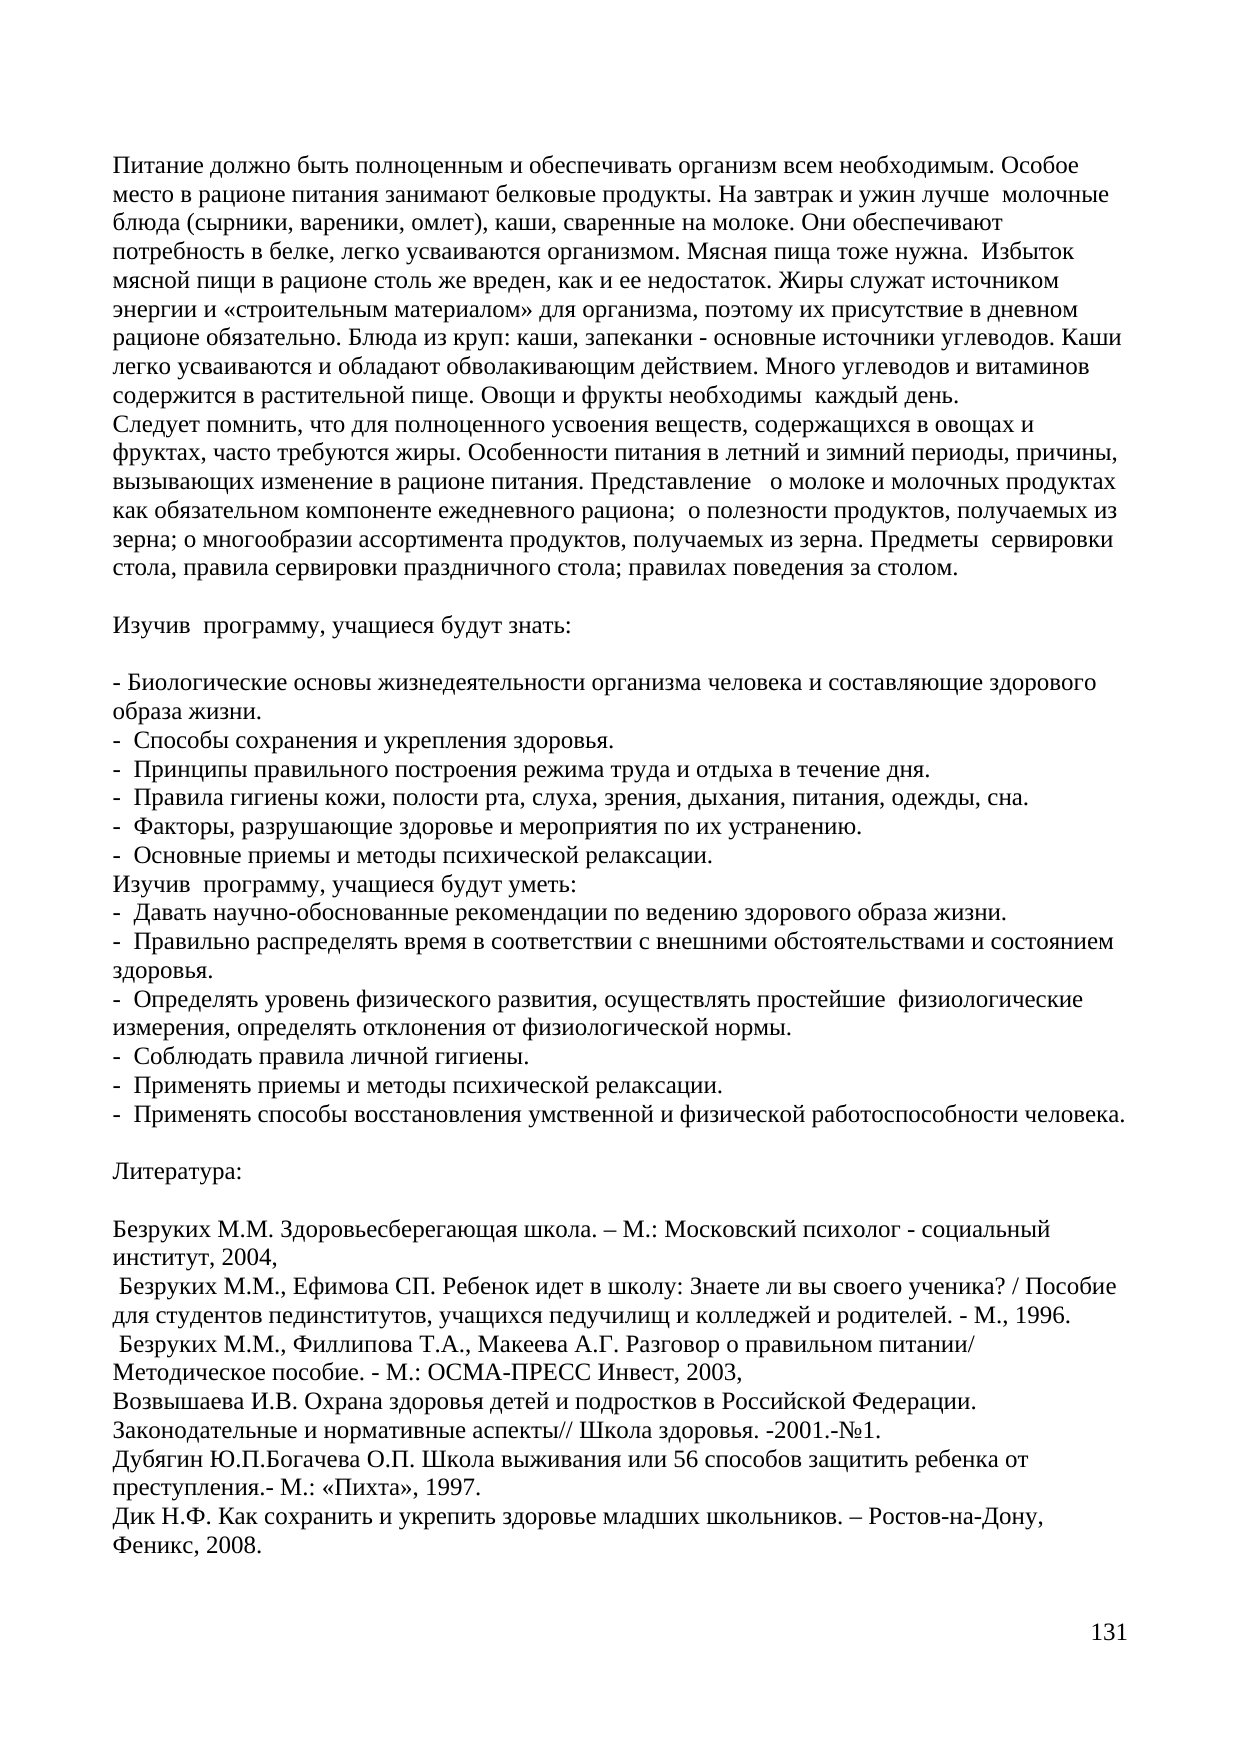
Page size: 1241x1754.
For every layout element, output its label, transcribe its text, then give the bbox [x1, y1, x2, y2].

text Безруких М.М., Филлипова Т.А., Макеева А.Г. Разговор о правильном питании/ Методическое пособие. - М.: ОСМА-ПРЕСС Инвест, 2003, [112, 1329, 1128, 1386]
text Дик Н.Ф. Как сохранить и укрепить здоровье младших школьников. – Ростов-на-Дону, Феникс, 2008. [112, 1501, 1128, 1559]
text - Правильно распределять время в соответствии с внешними обстоятельствами и состоянием здоровья. [112, 926, 1128, 984]
text Возвышаева И.В. Охрана здоровья детей и подростков в Российской Федерации. Законодательные и нормативные аспекты// Школа здоровья. -2001.-№1. [112, 1386, 1128, 1444]
text - Основные приемы и методы психической релаксации. [112, 840, 1128, 869]
text - Правила гигиены кожи, полости рта, слуха, зрения, дыхания, питания, одежды, сна. [112, 782, 1128, 811]
text - Давать научно-обоснованные рекомендации по ведению здорового образа жизни. [112, 897, 1128, 926]
text Безруких М.М. Здоровьесберегающая школа. – М.: Московский психолог - социальный институт, 2004, [112, 1214, 1128, 1271]
text - Применять способы восстановления умственной и физической работоспособности человека. [112, 1099, 1128, 1127]
text Безруких М.М., Ефимова СП. Ребенок идет в школу: Знаете ли вы своего ученика? / Пособие для студентов пединститутов, учащихся педучилищ и колледжей и родителей. - М., 1996. [112, 1271, 1128, 1329]
text Дубягин Ю.П.Богачева О.П. Школа выживания или 56 способов защитить ребенка от преступления.- М.: «Пихта», 1997. [112, 1444, 1128, 1501]
text - Способы сохранения и укрепления здоровья. [112, 725, 1128, 754]
text - Биологические основы жизнедеятельности организма человека и составляющие здорового образа жизни. [112, 667, 1128, 725]
text Изучив программу, учащиеся будут знать: [112, 610, 1128, 639]
text Следует помнить, что для полноценного усвоения веществ, содержащихся в овощах и фруктах, часто требуются жиры. Особенности питания в летний и зимний периоды, причины, вызывающих изменение в рационе питания. Представление о молоке и молочных продуктах как обязательном компоненте ежедневного рациона; о полезности продуктов, получаемых из зерна; о многообразии ассортимента продуктов, получаемых из зерна. Предметы сервировки стола, правила сервировки праздничного стола; правилах поведения за столом. [112, 409, 1128, 581]
text - Соблюдать правила личной гигиены. [112, 1041, 1128, 1070]
text Литература: [112, 1156, 1128, 1185]
text - Факторы, разрушающие здоровье и мероприятия по их устранению. [112, 811, 1128, 840]
text Питание должно быть полноценным и обеспечивать организм всем необходимым. Особое место в рационе питания занимают белковые продукты. На завтрак и ужин лучше молочные блюда (сырники, вареники, омлет), каши, сваренные на молоке. Они обеспечивают потребность в белке, легко усваиваются организмом. Мясная пища тоже нужна. Избыток мясной пищи в рационе столь же вреден, как и ее недостаток. Жиры служат источником энергии и «строительным материалом» для организма, поэтому их присутствие в дневном рационе обязательно. Блюда из круп: каши, запеканки - основные источники углеводов. Каши легко усваиваются и обладают обволакивающим действием. Много углеводов и витаминов содержится в растительной пище. Овощи и фрукты необходимы каждый день. [112, 150, 1128, 409]
text - Принципы правильного построения режима труда и отдыха в течение дня. [112, 754, 1128, 782]
text - Определять уровень физического развития, осуществлять простейшие физиологические измерения, определять отклонения от физиологической нормы. [112, 984, 1128, 1041]
text - Применять приемы и методы психической релаксации. [112, 1070, 1128, 1099]
text Изучив программу, учащиеся будут уметь: [112, 869, 1128, 897]
